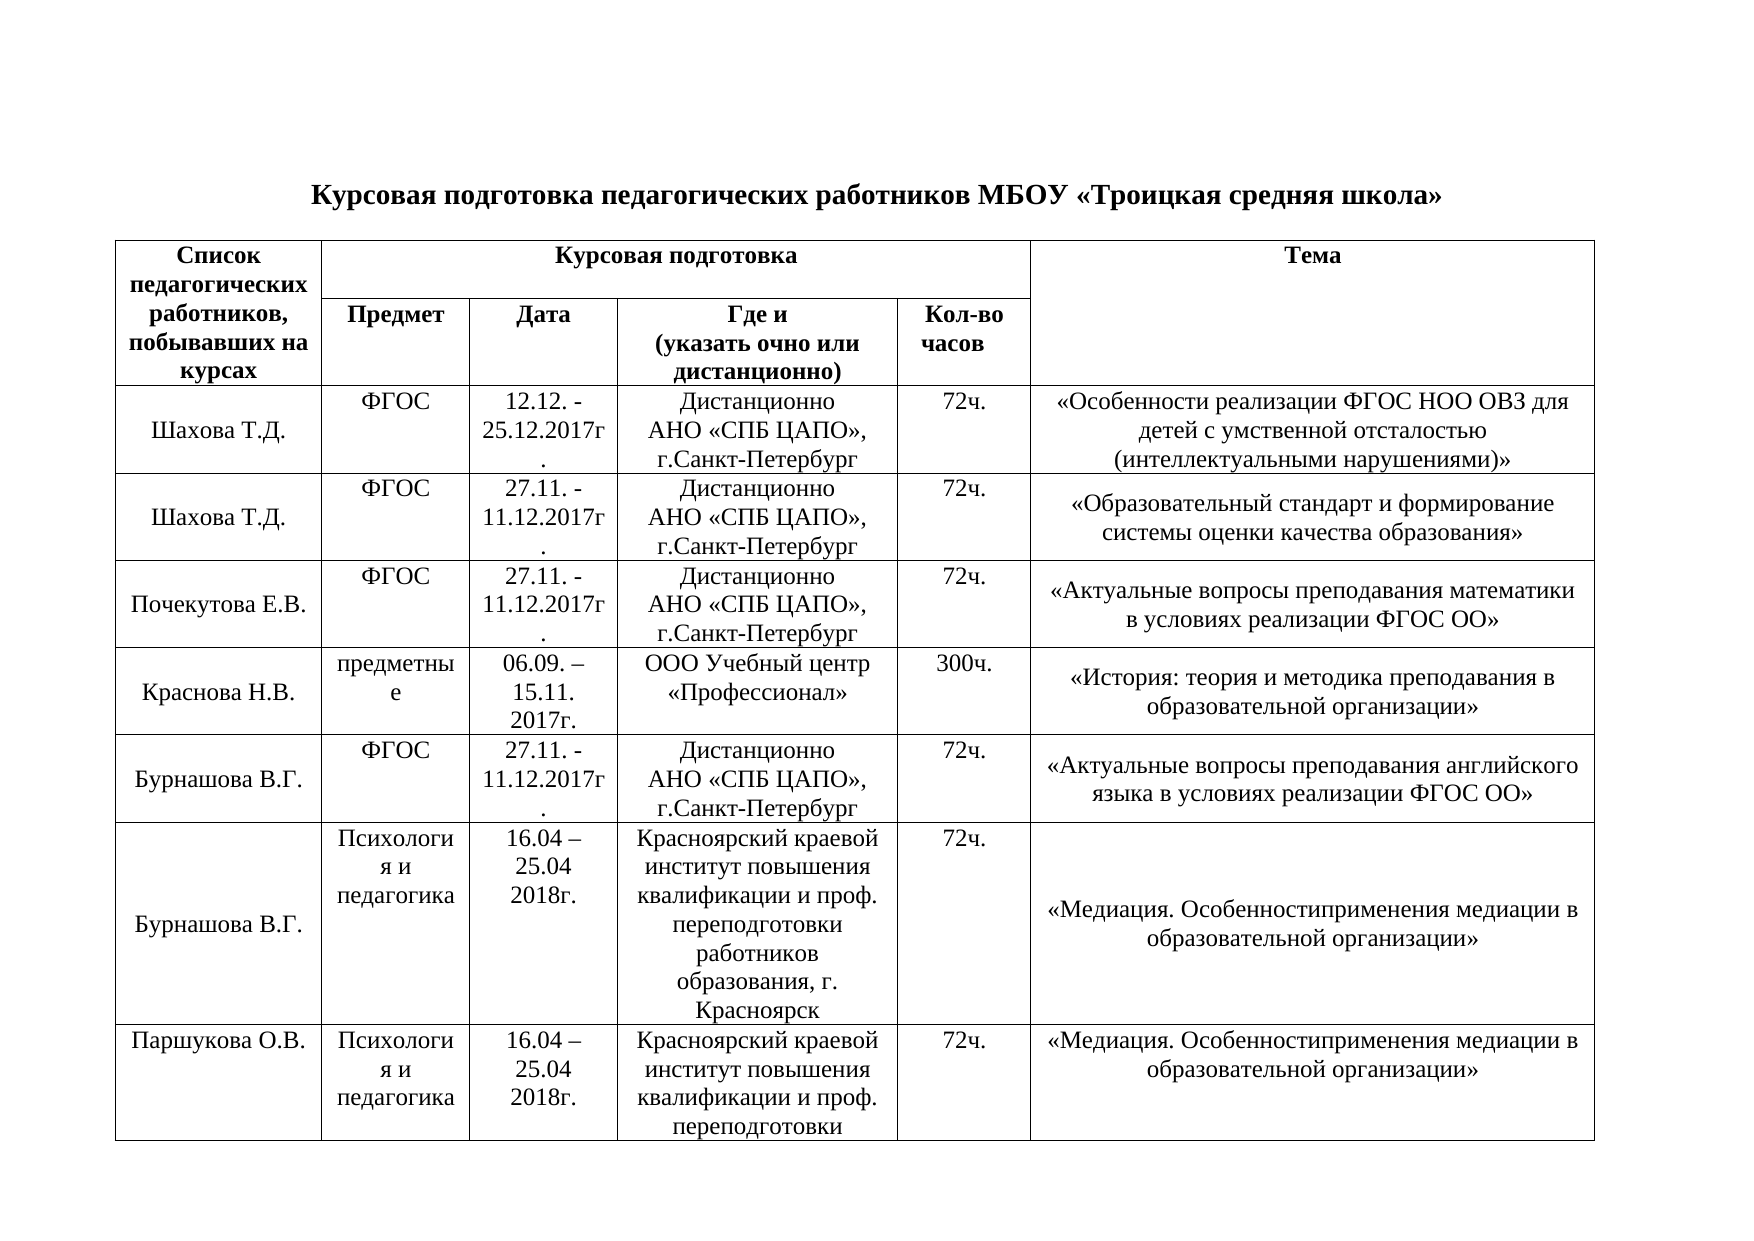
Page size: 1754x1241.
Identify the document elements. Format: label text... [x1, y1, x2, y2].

table_cell ФГОС [322, 474, 469, 560]
table_header Курсовая подготовка [322, 241, 1030, 298]
table_cell «Актуальные вопросы преподавания математики в условиях реализации ФГОС ОО» [1031, 561, 1594, 647]
table_cell Дистанционно АНО «СПБ ЦАПО», г.Санкт-Петербург [618, 735, 897, 822]
table_cell 72ч. [898, 474, 1030, 560]
table_cell Шахова Т.Д. [116, 386, 321, 472]
table_cell Дата [470, 299, 617, 385]
table_header Тема [1031, 241, 1594, 385]
table_cell Бурнашова В.Г. [116, 735, 321, 822]
table_cell Почекутова Е.В. [116, 561, 321, 647]
table_cell Дистанционно АНО «СПБ ЦАПО», г.Санкт-Петербург [618, 474, 897, 560]
table_cell «Образовательный стандарт и формирование системы оценки качества образования» [1031, 474, 1594, 560]
table_cell Краснова Н.В. [116, 648, 321, 734]
table_cell ООО Учебный центр «Профессионал» [618, 648, 897, 734]
table_cell Шахова Т.Д. [116, 474, 321, 560]
table_cell Бурнашова В.Г. [116, 823, 321, 1024]
table_cell предметные [322, 648, 469, 734]
table_cell Где и (указать очно или дистанционно) [618, 299, 897, 385]
table_cell Дистанционно АНО «СПБ ЦАПО», г.Санкт-Петербург [618, 561, 897, 647]
table_cell 72ч. [898, 386, 1030, 472]
table_cell Красноярский краевой институт повышения квалификации и проф. переподготовки работников образования, г. Красноярск [618, 823, 897, 1024]
table_cell «История: теория и методика преподавания в образовательной организации» [1031, 648, 1594, 734]
table_cell Дистанционно АНО «СПБ ЦАПО», г.Санкт-Петербург [618, 386, 897, 472]
text Курсовая подготовка педагогических работников МБОУ «Троицкая средняя школа» [118, 177, 1636, 211]
table_cell Предмет [322, 299, 469, 385]
table_cell Кол-во часов [898, 299, 1030, 385]
table_header Список педагогических работников, побывавших на курсах [116, 241, 321, 385]
table_cell Психология и педагогика [322, 823, 469, 1024]
table_cell 16.04 – 25.04 2018г. [470, 823, 617, 1024]
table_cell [470, 1025, 617, 1140]
table_cell 72ч. [898, 561, 1030, 647]
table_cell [1031, 1025, 1594, 1140]
table_cell 27.11. -11.12.2017г. [470, 735, 617, 822]
table_cell 27.11. -11.12.2017г. [470, 561, 617, 647]
table_cell 12.12. -25.12.2017г. [470, 386, 617, 472]
table_cell ФГОС [322, 561, 469, 647]
table_cell 27.11. -11.12.2017г. [470, 474, 617, 560]
table_cell ФГОС [322, 735, 469, 822]
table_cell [322, 1025, 469, 1140]
table_cell 06.09. – 15.11. 2017г. [470, 648, 617, 734]
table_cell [618, 1025, 897, 1140]
table_cell 72ч. [898, 1025, 1030, 1140]
table_cell «Актуальные вопросы преподавания английского языка в условиях реализации ФГОС ОО» [1031, 735, 1594, 822]
table_cell 72ч. [898, 735, 1030, 822]
table_cell Паршукова О.В. [116, 1025, 321, 1140]
table_cell 300ч. [898, 648, 1030, 734]
table_cell «Особенности реализации ФГОС НОО ОВЗ для детей с умственной отсталостью (интеллектуальными нарушениями)» [1031, 386, 1594, 472]
table_cell ФГОС [322, 386, 469, 472]
table_cell «Медиация. Особенностиприменения медиации в образовательной организации» [1031, 823, 1594, 1024]
table_cell 72ч. [898, 823, 1030, 1024]
